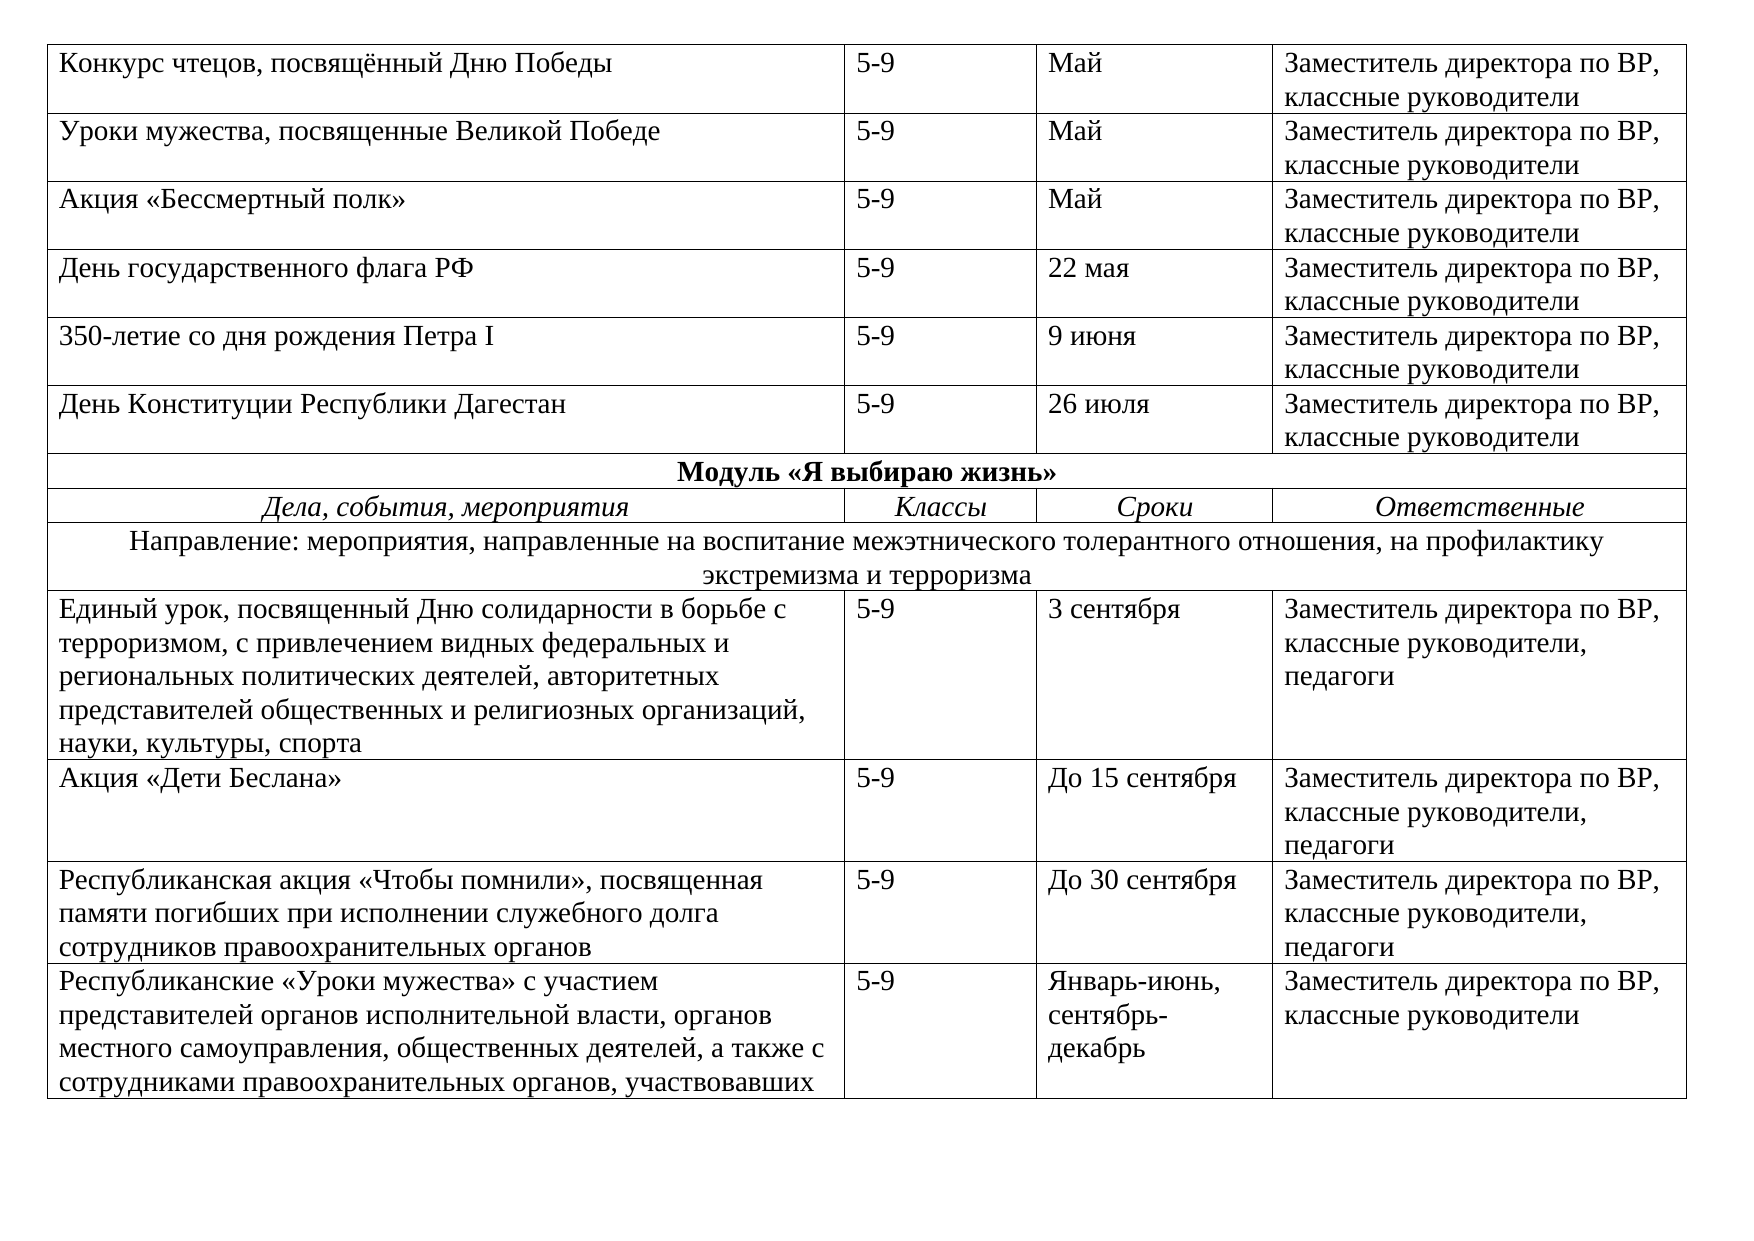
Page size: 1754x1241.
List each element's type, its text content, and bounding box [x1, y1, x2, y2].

table_cell До 15 сентября [1037, 760, 1272, 861]
table_cell 5-9 [845, 45, 1036, 112]
table_cell Заместитель директора по ВР, классные руководители, педагоги [1273, 862, 1686, 962]
table_cell День Конституции Республики Дагестан [48, 386, 844, 453]
table_cell Заместитель директора по ВР, классные руководители, педагоги [1273, 760, 1686, 861]
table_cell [1037, 964, 1272, 1098]
table_cell 5-9 [845, 862, 1036, 962]
table_cell Заместитель директора по ВР, классные руководители [1273, 386, 1686, 453]
table_cell Уроки мужества, посвященные Великой Победе [48, 114, 844, 181]
table_cell 22 мая [1037, 250, 1272, 317]
table_cell Сроки [1037, 489, 1272, 522]
table_cell Май [1037, 45, 1272, 112]
table_cell 26 июля [1037, 386, 1272, 453]
table_cell Май [1037, 114, 1272, 181]
table_cell До 30 сентября [1037, 862, 1272, 962]
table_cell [1273, 114, 1686, 181]
table_cell Классы [845, 489, 1036, 522]
table_cell Май [1037, 182, 1272, 249]
table_cell 3 сентября [1037, 591, 1272, 759]
table_cell Акция «Бессмертный полк» [48, 182, 844, 249]
table_cell 5-9 [845, 760, 1036, 861]
table_cell Конкурс чтецов, посвящённый Дню Победы [48, 45, 844, 112]
table_cell 5-9 [845, 182, 1036, 249]
table_cell Модуль «Я выбираю жизнь» [48, 454, 1686, 488]
table_cell 5-9 [845, 318, 1036, 385]
table_cell Ответственные [1273, 489, 1686, 522]
table_cell Единый урок, посвященный Дню солидарности в борьбе с терроризмом, с привлечением видных федеральных и региональных политических деятелей, авторитетных представителей общественных и религиозных организаций, науки, культуры, спорта [48, 591, 844, 759]
table_cell Заместитель директора по ВР, классные руководители, педагоги [1273, 591, 1686, 759]
table_cell Заместитель директора по ВР, классные руководители [1273, 318, 1686, 385]
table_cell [1273, 45, 1686, 112]
table_cell Направление: мероприятия, направленные на воспитание межэтнического толерантного отношения, на профилактику экстремизма и терроризма [48, 523, 1686, 590]
table_cell Заместитель директора по ВР, классные руководители [1273, 182, 1686, 249]
table_cell 350-летие со дня рождения Петра I [48, 318, 844, 385]
table_cell 5-9 [845, 591, 1036, 759]
table_cell 5-9 [845, 964, 1036, 1098]
table_cell 5-9 [845, 114, 1036, 181]
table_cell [1273, 964, 1686, 1098]
table_cell День государственного флага РФ [48, 250, 844, 317]
table_cell 5-9 [845, 250, 1036, 317]
table_cell Дела, события, мероприятия [48, 489, 844, 522]
table_cell Республиканская акция «Чтобы помнили», посвященная памяти погибших при исполнении служебного долга сотрудников правоохранительных органов [48, 862, 844, 962]
table_cell Заместитель директора по ВР, классные руководители [1273, 250, 1686, 317]
table_cell Акция «Дети Беслана» [48, 760, 844, 861]
table_cell 9 июня [1037, 318, 1272, 385]
table_cell 5-9 [845, 386, 1036, 453]
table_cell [48, 964, 844, 1098]
